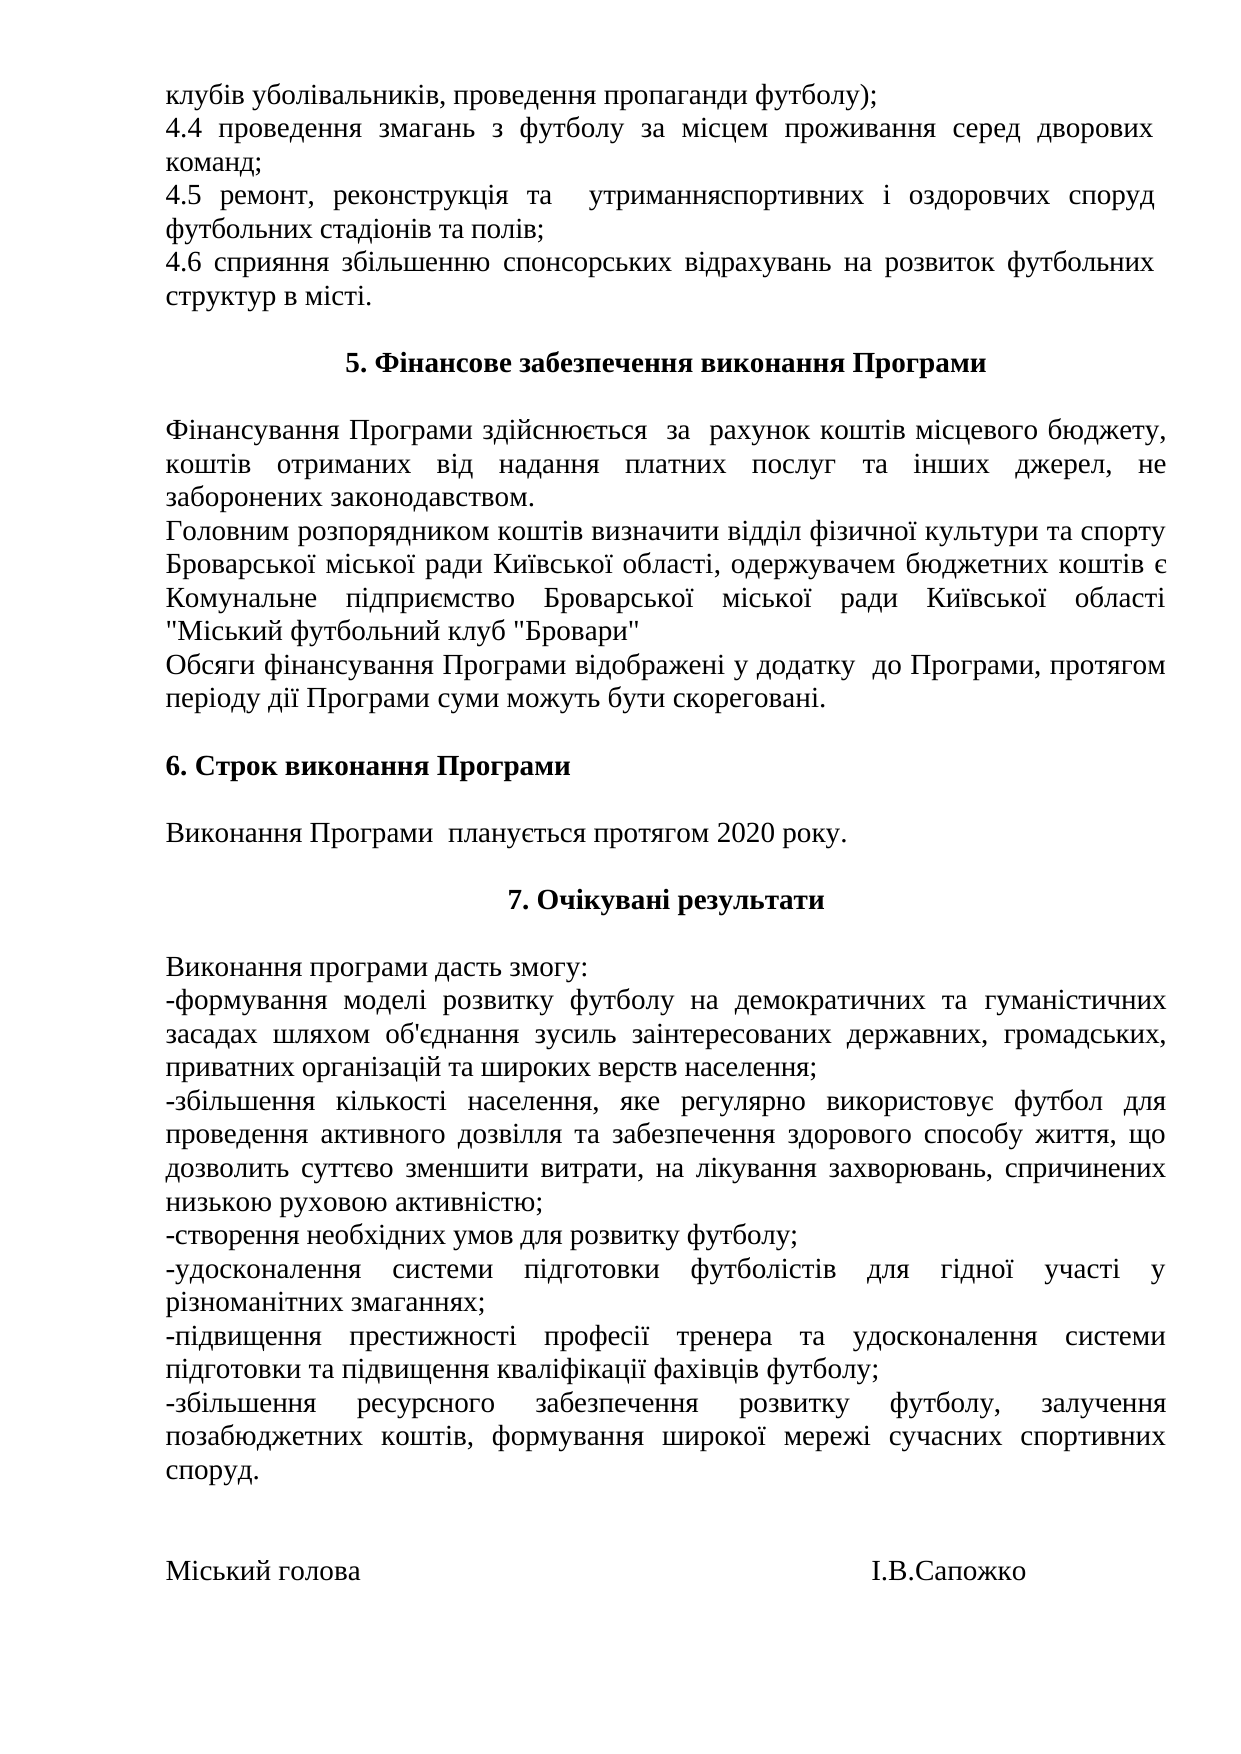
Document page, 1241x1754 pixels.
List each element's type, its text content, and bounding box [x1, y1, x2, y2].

text 4.6 сприяння збільшенню спонсорських відрахувань на розвиток футбольних структур в місті. [165, 244, 1155, 312]
text Обсяги фінансування Програми відображені у додатку до Програми, протягом періоду дії Програми суми можуть бути скореговані. [165, 647, 1167, 714]
text 4.4 проведення змагань з футболу за місцем проживання серед дворових команд; [165, 110, 1155, 177]
text Виконання програми дасть змогу: [165, 949, 1167, 982]
text 7. Очікувані результати [165, 882, 1167, 915]
text Фінансування Програми здійснюється за рахунок коштів місцевого бюджету, коштів отриманих від надання платних послуг та інших джерел, не заборонених законодавством. [165, 412, 1167, 513]
text 6. Строк виконання Програми [165, 748, 1167, 781]
text Головним розпорядником коштів визначити відділ фізичної культури та спорту Броварської міської ради Київської області, одержувачем бюджетних коштів є Комунальне підприємство Броварської міської ради Київської області "Міський футбольний клуб "Бровари" [165, 513, 1167, 647]
text -збільшення кількості населення, яке регулярно використовує футбол для проведення активного дозвілля та забезпечення здорового способу життя, що дозволить суттєво зменшити витрати, на лікування захворювань, спричинених низькою руховою активністю; [165, 1083, 1167, 1217]
text -збільшення ресурсного забезпечення розвитку футболу, залучення позабюджетних коштів, формування широкої мережі сучасних спортивних споруд. [165, 1385, 1167, 1486]
text -формування моделі розвитку футболу на демократичних та гуманістичних засадах шляхом об'єднання зусиль заінтересованих державних, громадських, приватних організацій та широких верств населення; [165, 982, 1167, 1083]
text Міський голова І.В.Сапожко [165, 1553, 1167, 1586]
text -підвищення престижності професії тренера та удосконалення системи підготовки та підвищення кваліфікації фахівців футболу; [165, 1318, 1167, 1385]
text -удосконалення системи підготовки футболістів для гідної участі у різноманітних змаганнях; [165, 1251, 1167, 1318]
text -створення необхідних умов для розвитку футболу; [165, 1217, 1167, 1251]
text 4.5 ремонт, реконструкція та утриманняспортивних і оздоровчих споруд футбольних стадіонів та полів; [165, 177, 1155, 244]
text 5. Фінансове забезпечення виконання Програми [165, 345, 1167, 379]
text Виконання Програми планується протягом 2020 року. [165, 815, 1167, 848]
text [165, 77, 1167, 110]
